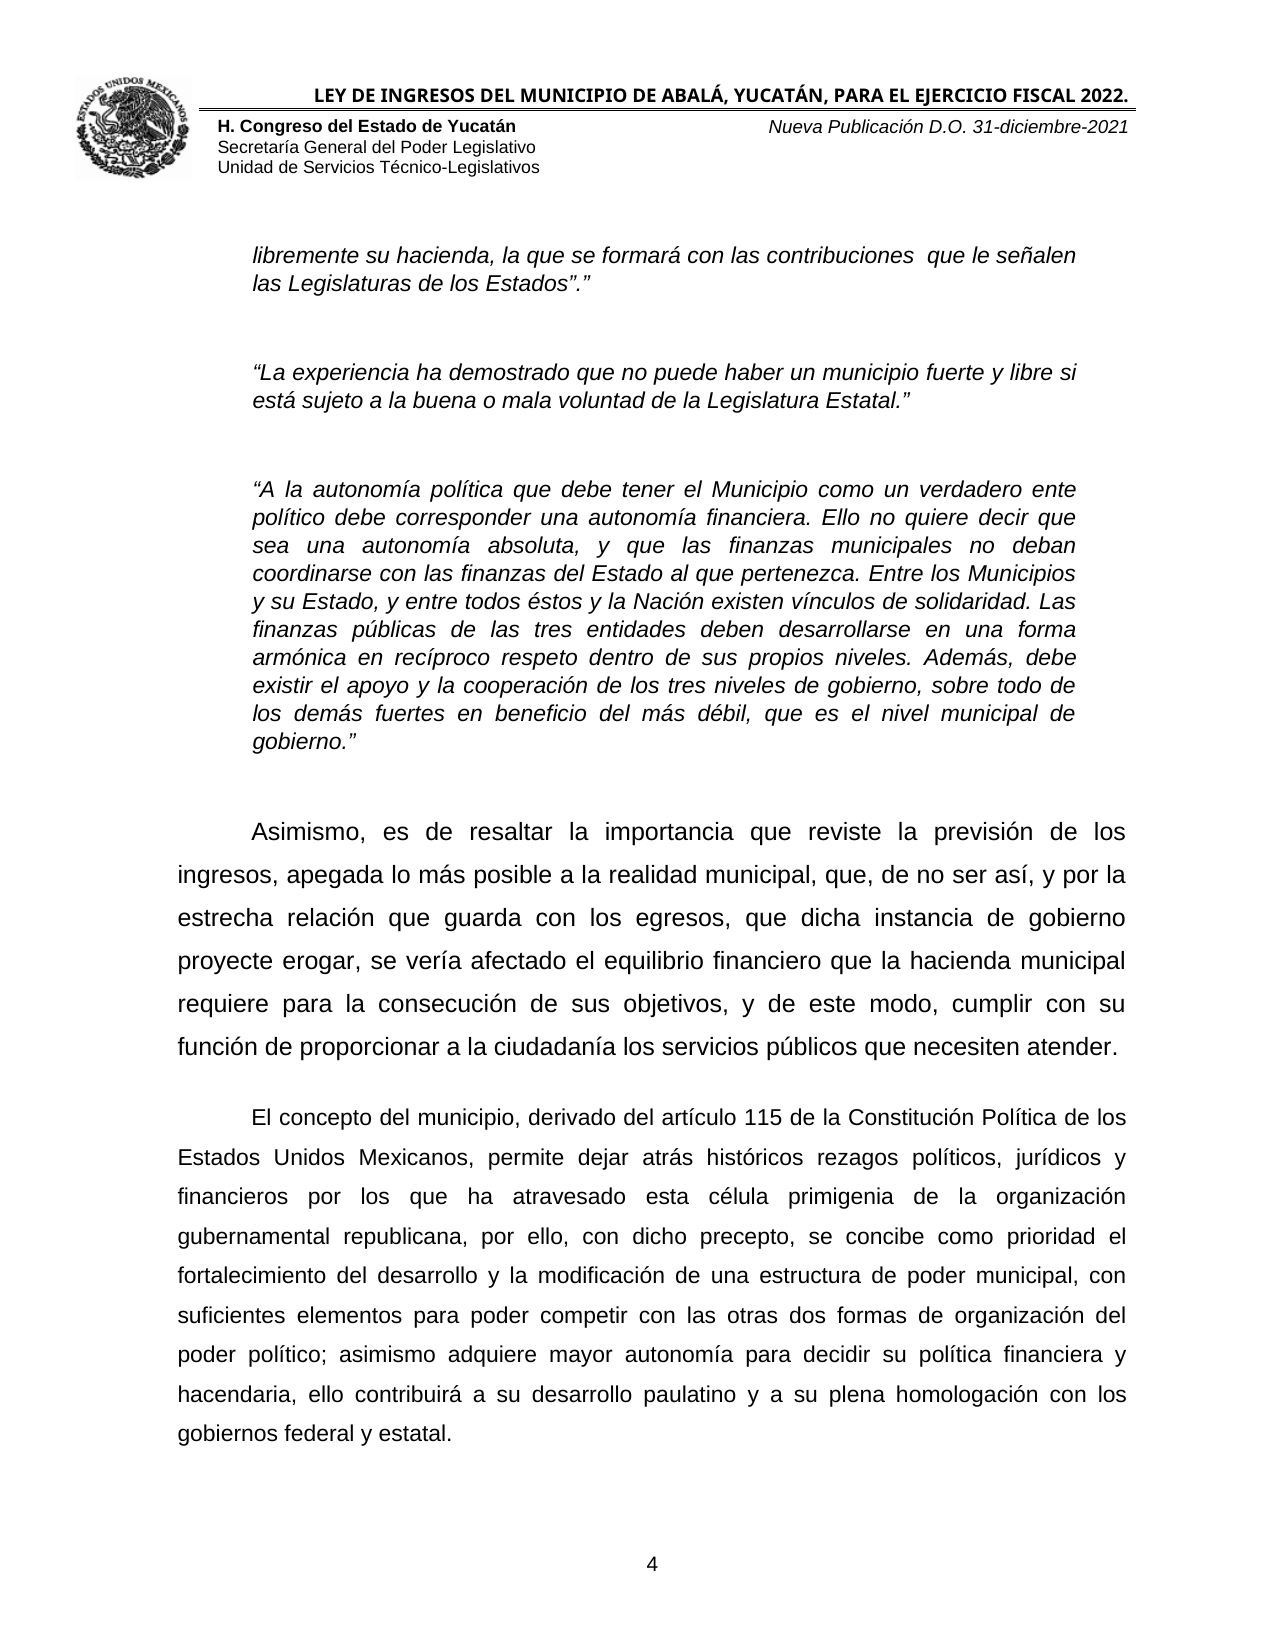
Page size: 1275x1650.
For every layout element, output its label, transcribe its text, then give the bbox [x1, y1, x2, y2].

text “La experiencia ha demostrado que no puede haber un municipio fuerte y libre si está sujeto a la buena o mala voluntad de [252, 359, 1077, 413]
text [252, 242, 1077, 296]
text El concepto del municipio, derivado del artículo 115 de de los Estados Unidos Mexicanos, permite dejar atrás históricos rezagos políticos, jurídicos y financieros por los que ha atravesado esta célula primigenia de la organización gubernamental republicana, por ello, con dicho precepto, se concibe como prioridad el fortalecimiento del desarrollo y la modificación de una estructura de poder municipal, con suficientes elementos para poder competir con las otras dos formas de organización del poder político; asimismo adquiere mayor autonomía para decidir su política financiera y hacendaria, ello contribuirá a su desarrollo paulatino y a su plena homologación con los gobiernos federal y estatal. [177, 1104, 1127, 1446]
text Asimismo, es de resaltar la importancia que reviste la previsión de los ingresos, apegada lo más posible a la realidad municipal, que, de no ser así, y por la estrecha relación que guarda con los egresos, que dicha instancia de gobierno proyecte erogar, se vería afectado el equilibrio financiero que la hacienda municipal requiere para la consecución de sus objetivos, y de este modo, cumplir con su función de proporcionar a la ciudadanía los servicios públicos que necesiten atender. [177, 817, 1127, 1061]
text “A la autonomía política que debe tener el Municipio como un verdadero ente político debe corresponder una autonomía financiera. Ello no quiere decir que sea una autonomía absoluta, y que las finanzas municipales no deban coordinarse con las finanzas del Estado al que pertenezca. Entre los Municipios y su Estado, y entre todos éstos y existen vínculos de solidaridad. Las finanzas públicas de las tres entidades deben desarrollarse en una forma armónica en recíproco respeto dentro de sus propios niveles. Además, debe existir el apoyo y la cooperación de los tres niveles de gobierno, sobre todo de los demás fuertes en beneficio del más débil, que es el nivel municipal de gobierno.” [252, 476, 1077, 754]
